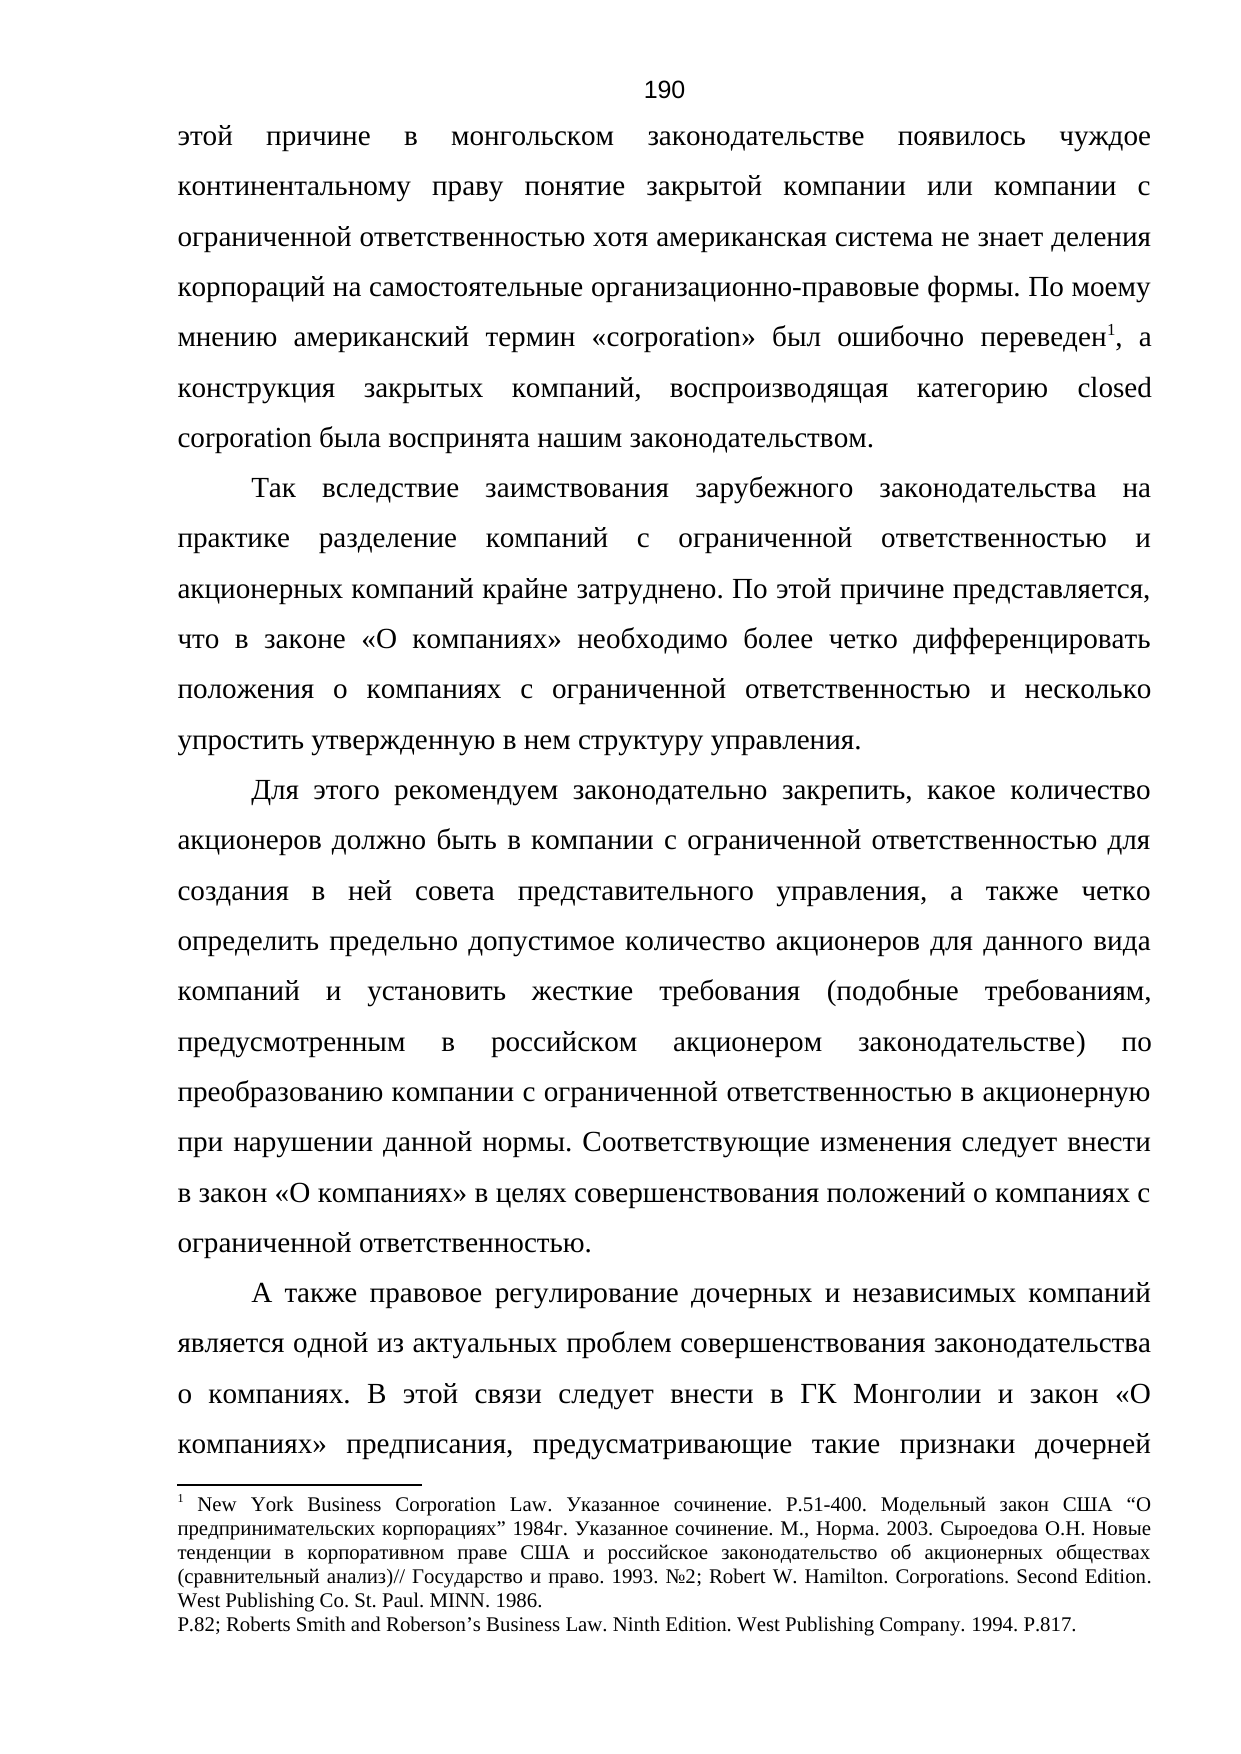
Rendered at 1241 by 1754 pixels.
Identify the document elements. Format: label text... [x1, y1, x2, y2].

text Так вследствие заимствования зарубежного законодательства на практике разделение компаний с ограниченной ответственностью и акционерных компаний крайне затруднено. По этой причине представляется, что в законе «О компаниях» необходимо более четко дифференцировать положения о компаниях с ограниченной ответственностью и несколько упростить утвержденную в нем структуру управления. [177, 470, 1152, 755]
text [177, 1275, 1152, 1460]
text Для этого рекомендуем законодательно закрепить, какое количество акционеров должно быть в компании с ограниченной ответственностью для создания в ней совета представительного управления, а также четко определить предельно допустимое количество акционеров для данного вида компаний и установить жесткие требования (подобные требованиям, предусмотренным в российском акционером законодательстве) по преобразованию компании с ограниченной ответственностью в акционерную при нарушении данной нормы. Соответствующие изменения следует внести в закон «О компаниях» в целях совершенствования положений о компаниях с ограниченной ответственностью. [177, 772, 1152, 1258]
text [177, 118, 1152, 453]
